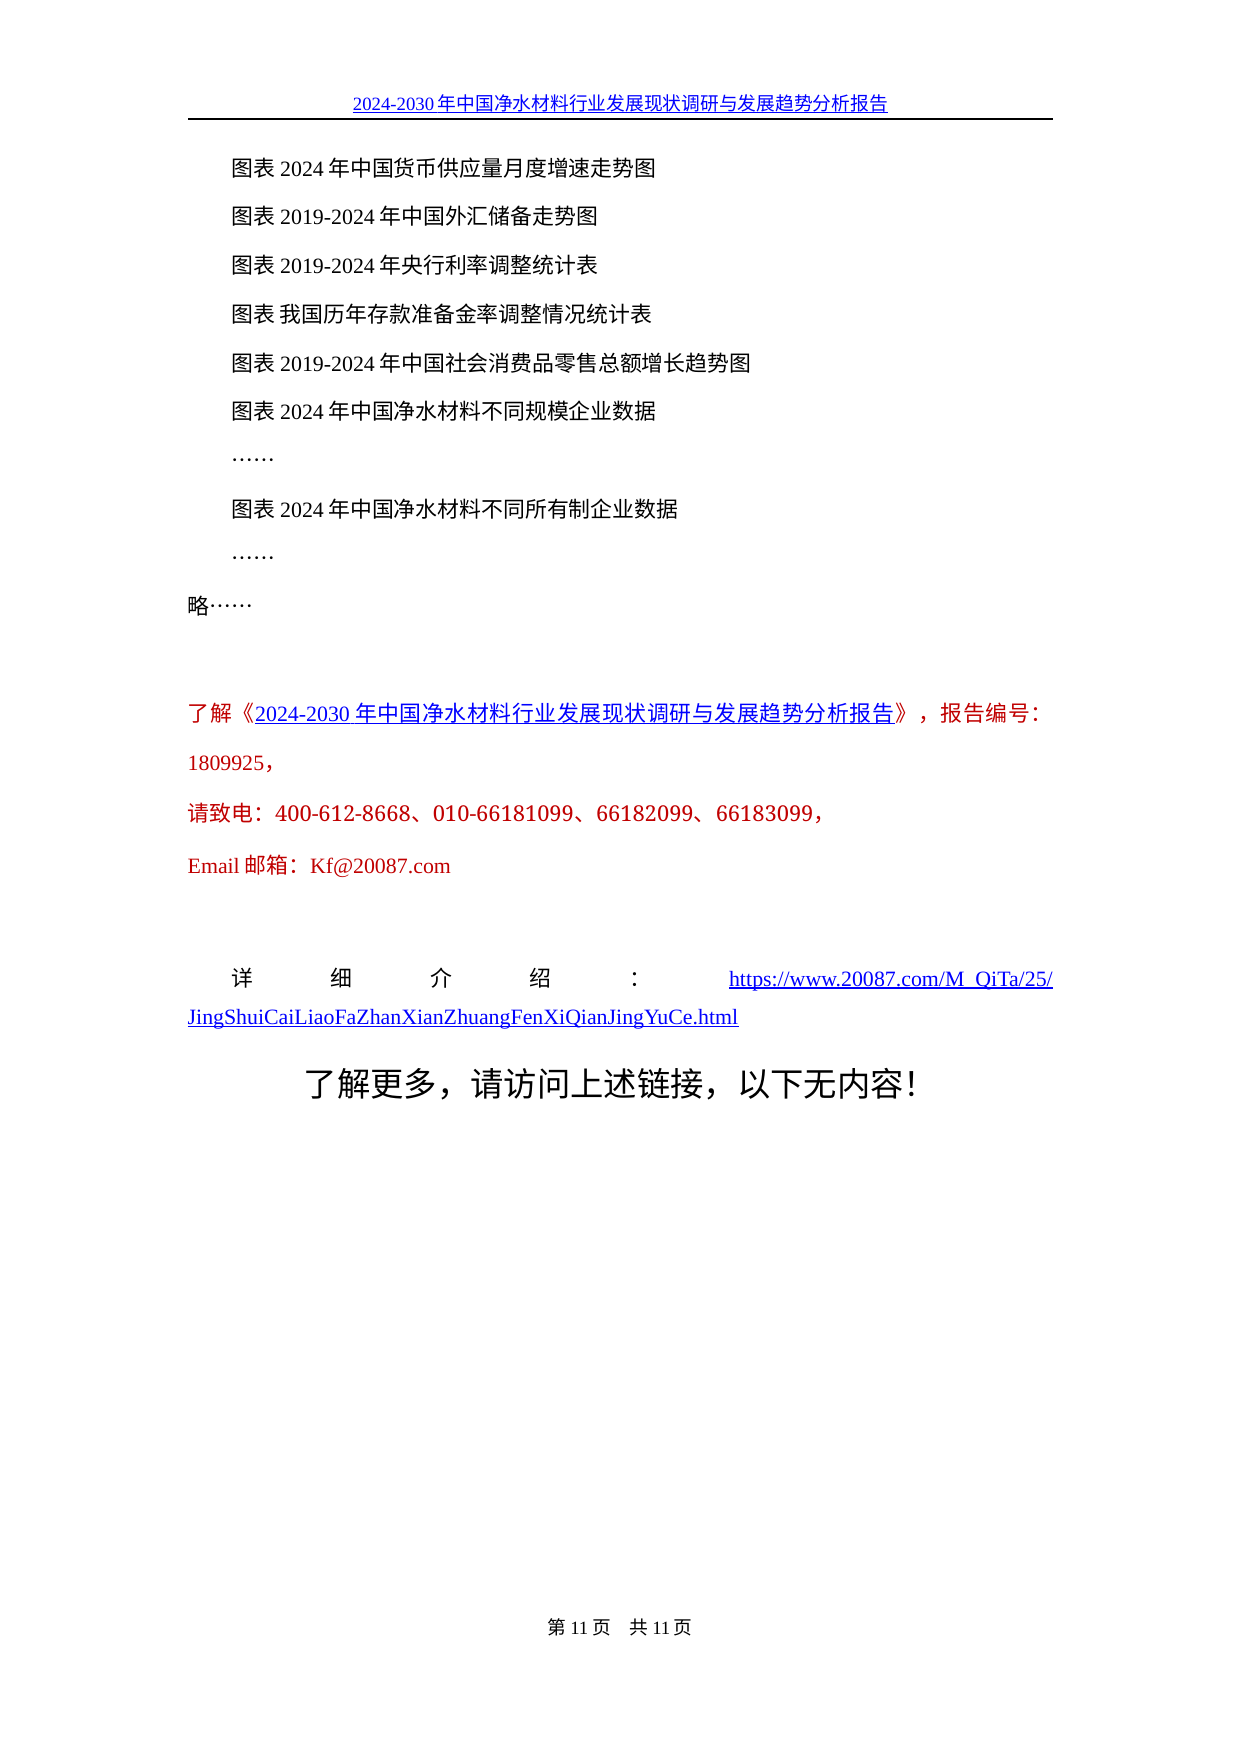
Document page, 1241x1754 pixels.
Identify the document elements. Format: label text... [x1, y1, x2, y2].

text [187, 150, 1053, 621]
text 请致电：400-612-8668、010-66181099、66182099、66183099， [187, 796, 1053, 828]
title 了解更多，请访问上述链接，以下无内容！ [187, 1049, 1053, 1114]
text 详细介绍：https://www.20087.com/M_QiTa/25/JingShuiCaiLiaoFaZhanXianZhuangFenXiQianJingYuCe.html [187, 960, 1053, 1033]
text Email邮箱：Kf@20087.com [187, 847, 1053, 880]
text 了解《2024-2030年中国净水材料行业发展现状调研与发展趋势分析报告》，报告编号：1809925， [187, 695, 1053, 777]
